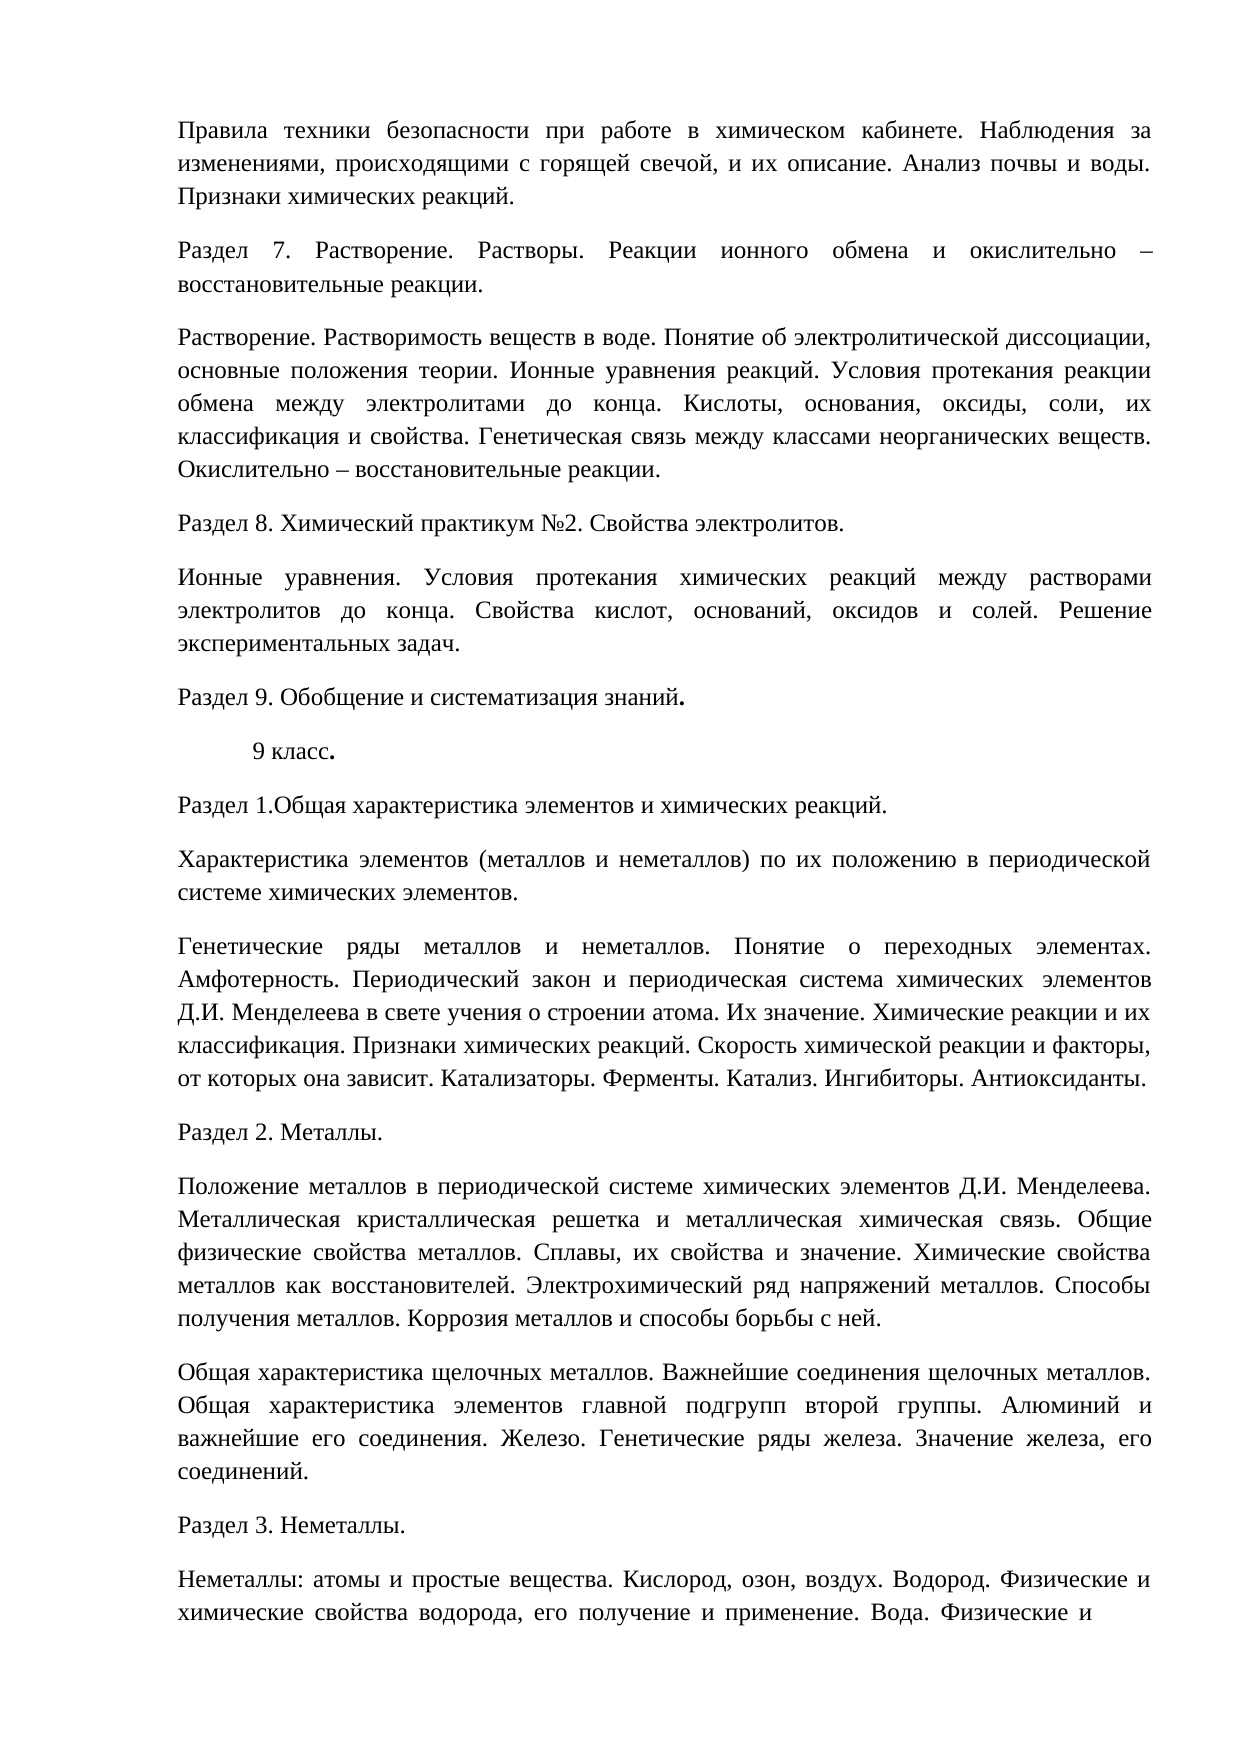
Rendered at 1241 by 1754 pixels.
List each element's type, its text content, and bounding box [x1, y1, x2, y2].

text Раздел 9. Обобщение и систематизация знаний. [177, 682, 1176, 711]
text Раздел 7. Растворение. Растворы. Реакции ионного обмена и окислительно – восстановительные реакции. [177, 236, 1152, 297]
text Генетические ряды металлов и неметаллов. Понятие о переходных элементах. Амфотерность. Периодический закон и периодическая система химических элементов Д.И. Менделеева в свете учения о строении атома. Их значение. Химические реакции и их классификация. Признаки химических реакций. Скорость химической реакции и факторы, от которых она зависит. Катализаторы. Ферменты. Катализ. Ингибиторы. Антиоксиданты. [177, 931, 1152, 1092]
text Положение металлов в периодической системе химических элементов Д.И. Менделеева. Металлическая кристаллическая решетка и металлическая химическая связь. Общие физические свойства металлов. Сплавы, их свойства и значение. Химические свойства металлов как восстановителей. Электрохимический ряд напряжений металлов. Способы получения металлов. Коррозия металлов и способы борьбы с ней. [177, 1171, 1152, 1332]
text Раздел 1.Общая характеристика элементов и химических реакций. [177, 790, 1176, 819]
text Раздел 2. Металлы. [177, 1117, 1176, 1146]
text Ионные уравнения. Условия протекания химических реакций между растворами электролитов до конца. Свойства кислот, оснований, оксидов и солей. Решение экспериментальных задач. [177, 562, 1152, 657]
text 9 класс. [176, 736, 412, 765]
text Характеристика элементов (металлов и неметаллов) по их положению в периодической системе химических элементов. [177, 844, 1151, 906]
text Правила техники безопасности при работе в химическом кабинете. Наблюдения за изменениями, происходящими с горящей свечой, и их описание. Анализ почвы и воды. Признаки химических реакций. [177, 115, 1151, 210]
text Общая характеристика щелочных металлов. Важнейшие соединения щелочных металлов. Общая характеристика элементов главной подгрупп второй группы. Алюминий и важнейшие его соединения. Железо. Генетические ряды железа. Значение железа, его соединений. [177, 1357, 1152, 1485]
text Раздел 3. Неметаллы. [176, 1510, 407, 1539]
text Неметаллы: атомы и простые вещества. Кислород, озон, воздух. Водород. Физические и химические свойства водорода, его получение и применение. Вода. Физические и [177, 1564, 1151, 1626]
text Раздел 8. Химический практикум №2. Свойства электролитов. [177, 508, 1176, 537]
text Растворение. Растворимость веществ в воде. Понятие об электролитической диссоциации, основные положения теории. Ионные уравнения реакций. Условия протекания реакции обмена между электролитами до конца. Кислоты, основания, оксиды, соли, их классификация и свойства. Генетическая связь между классами неорганических веществ. Окислительно – восстановительные реакции. [177, 322, 1152, 483]
